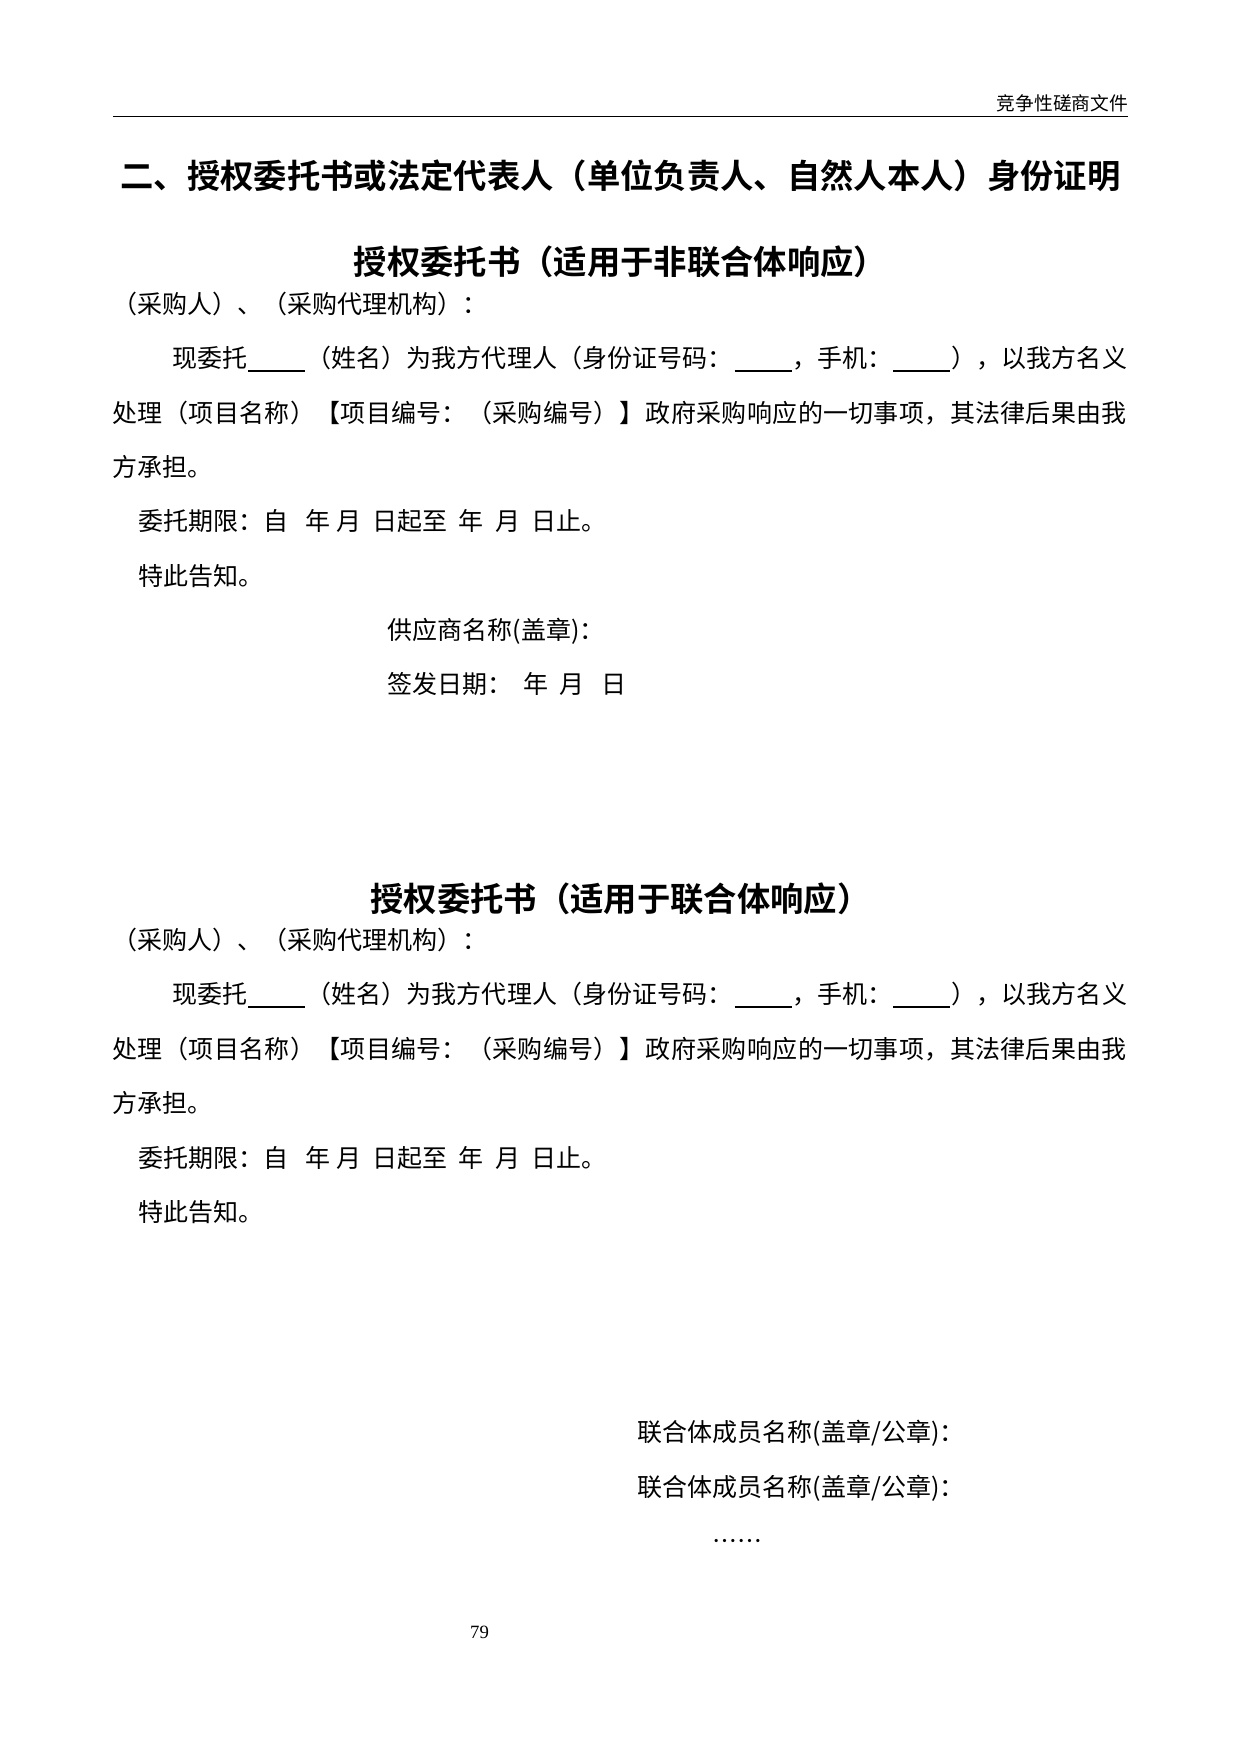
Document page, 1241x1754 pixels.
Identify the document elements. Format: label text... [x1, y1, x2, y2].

text 授权委托书（适用于联合体响应） [112, 872, 1128, 921]
text （采购人）、（采购代理机构）： [112, 921, 1128, 957]
text 二、授权委托书或法定代表人（单位负责人、自然人本人）身份证明 [112, 150, 1128, 198]
text 特此告知。 [112, 1192, 1128, 1229]
text 联合体成员名称(盖章/公章)： [112, 1413, 1128, 1449]
text （采购人）、（采购代理机构）： [112, 284, 1128, 321]
text 签发日期： 年 月 日 [112, 665, 1128, 701]
text 现委托 （姓名）为我方代理人（身份证号码： ，手机： ），以我方名义处理（项目名称）【项目编号：（采购编号）】政府采购响应的一切事项，其法律后果由我方承担。 [112, 339, 1128, 484]
text 现委托 （姓名）为我方代理人（身份证号码： ，手机： ），以我方名义处理（项目名称）【项目编号：（采购编号）】政府采购响应的一切事项，其法律后果由我方承担。 [112, 975, 1128, 1120]
text 特此告知。 [112, 556, 1128, 592]
text 供应商名称(盖章)： [112, 611, 1128, 647]
text 联合体成员名称(盖章/公章)： [112, 1467, 1128, 1503]
text 委托期限：自 年 月 日起至 年 月 日止。 [112, 502, 1128, 538]
text 授权委托书（适用于非联合体响应） [112, 236, 1128, 284]
text …… [112, 1522, 1128, 1558]
text 委托期限：自 年 月 日起至 年 月 日止。 [112, 1138, 1128, 1174]
